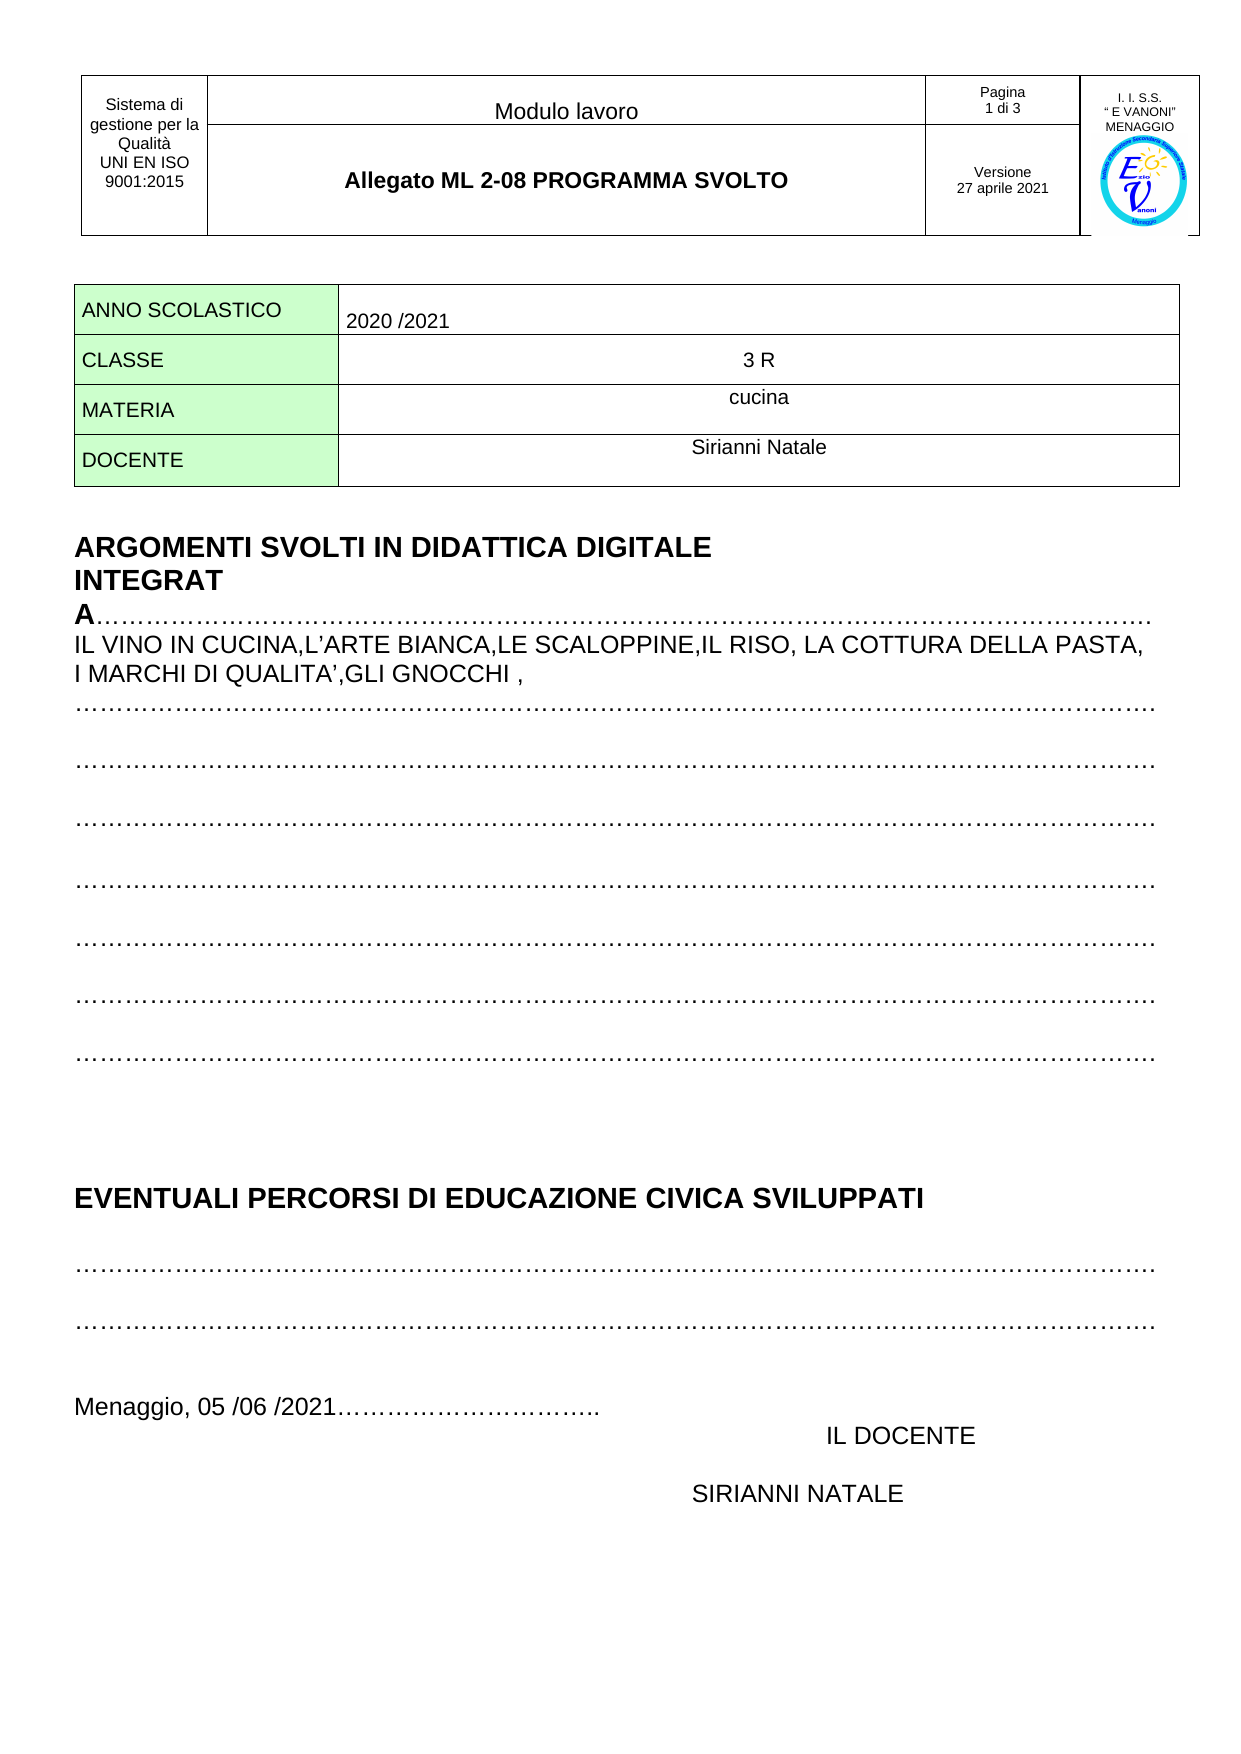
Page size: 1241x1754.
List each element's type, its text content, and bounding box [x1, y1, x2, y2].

text ARGOMENTI SVOLTI IN DIDATTICA DIGITALE INTEGRATA………………………………………………………………………………………………………………. [74, 530, 1196, 631]
text …………………………………………………………………………………………………………………. [74, 865, 1196, 894]
table_header ANNO SCOLASTICO [75, 285, 338, 334]
picture [1091, 133, 1189, 236]
table_header 2020 /2021 [339, 285, 1179, 334]
text Menaggio, 05 /06 /2021………………………….. [74, 1392, 1196, 1421]
text IL DOCENTE [74, 1421, 1196, 1450]
text I MARCHI DI QUALITA’,GLI GNOCCHI , [74, 659, 1196, 688]
table_cell CLASSE [75, 335, 338, 384]
text …………………………………………………………………………………………………………………. [74, 1249, 1196, 1277]
text …………………………………………………………………………………………………………………. [74, 1038, 1196, 1067]
text …………………………………………………………………………………………………………………. [74, 688, 1196, 717]
text EVENTUALI PERCORSI DI EDUCAZIONE CIVICA SVILUPPATI [74, 1182, 1196, 1215]
table_cell DOCENTE [75, 435, 338, 486]
text …………………………………………………………………………………………………………………. [74, 803, 1196, 832]
text …………………………………………………………………………………………………………………. [74, 980, 1196, 1009]
table_cell cucina [339, 385, 1179, 434]
text …………………………………………………………………………………………………………………. [74, 923, 1196, 952]
text …………………………………………………………………………………………………………………. [74, 746, 1196, 774]
table_cell 3 R [339, 335, 1179, 384]
table_cell Sirianni Natale [339, 435, 1179, 486]
text SIRIANNI NATALE [74, 1479, 1196, 1507]
text IL VINO IN CUCINA,L’ARTE BIANCA,LE SCALOPPINE,IL RISO, LA COTTURA DELLA PASTA, [74, 631, 1196, 659]
table_cell MATERIA [75, 385, 338, 434]
text …………………………………………………………………………………………………………………. [74, 1306, 1196, 1335]
